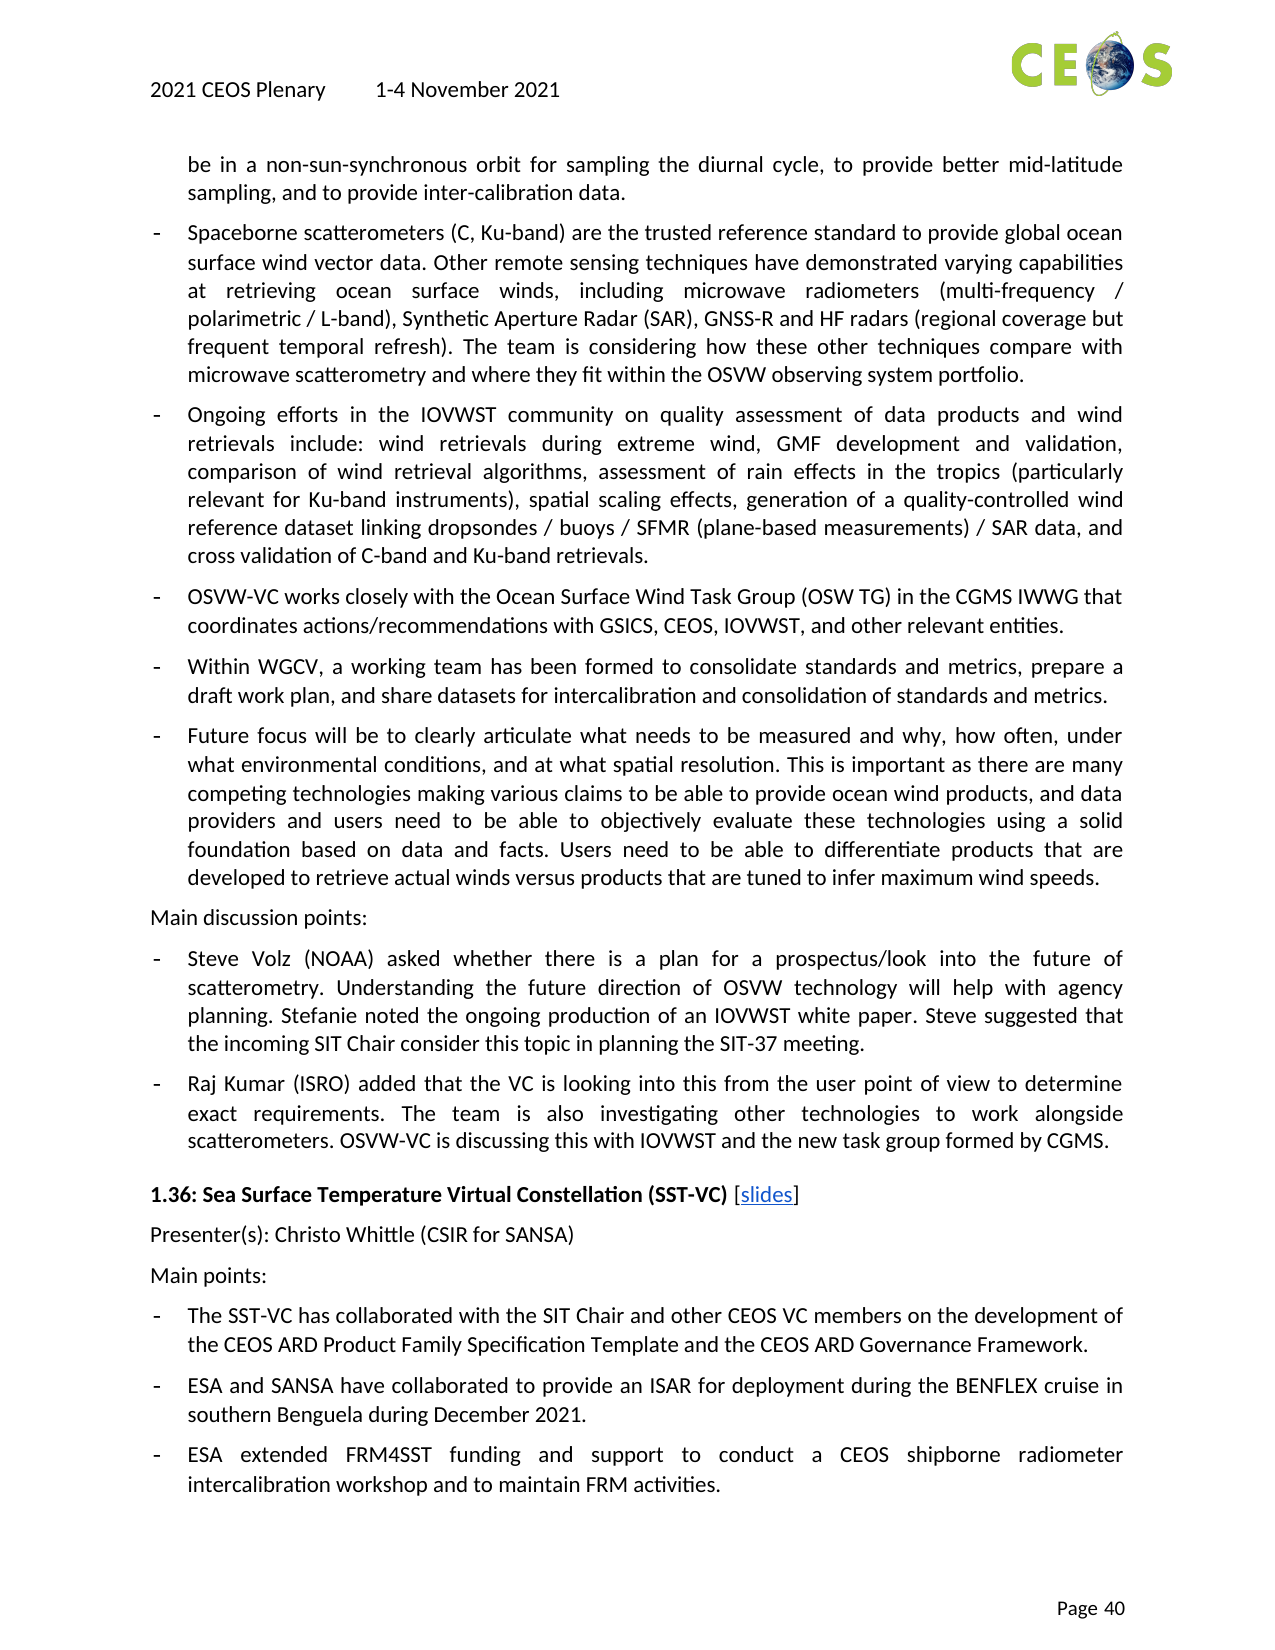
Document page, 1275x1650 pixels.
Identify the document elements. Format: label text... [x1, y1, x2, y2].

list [150, 150, 1125, 206]
list OSVW-VC works closely with the Ocean Surface Wind Task Group (OSW TG) in the CGMS IWWG that coordinates actions/recommendations with GSICS, CEOS, IOVWST, and other relevant entities. [150, 582, 1125, 639]
subtitle 1.36: Sea Surface Temperature Virtual Constellation (SST-VC) [slides] [150, 1180, 1125, 1208]
list Spaceborne scatterometers (C, Ku-band) are the trusted reference standard to provide global ocean surface wind vector data. Other remote sensing techniques have demonstrated varying capabilities at retrieving ocean surface winds, including microwave radiometers (multi-frequency / polarimetric / L-band), Synthetic Aperture Radar (SAR), GNSS-R and HF radars (regional coverage but frequent temporal refresh). The team is considering how these other techniques compare with microwave scatterometry and where they fit within the OSVW observing system portfolio. [150, 218, 1125, 388]
list Future focus will be to clearly articulate what needs to be measured and why, how often, under what environmental conditions, and at what spatial resolution. This is important as there are many competing technologies making various claims to be able to provide ocean wind products, and data providers and users need to be able to objectively evaluate these technologies using a solid foundation based on data and facts. Users need to be able to differentiate products that are developed to retrieve actual winds versus products that are tuned to infer maximum wind speeds. [150, 721, 1125, 891]
list Raj Kumar (ISRO) added that the VC is looking into this from the user point of view to determine exact requirements. The team is also investigating other technologies to work alongside scatterometers. OSVW-VC is discussing this with IOVWST and the new task group formed by CGMS. [150, 1069, 1125, 1155]
text Main discussion points: [150, 903, 1125, 931]
text Presenter(s): Christo Whittle (CSIR for SANSA) [150, 1220, 1125, 1248]
picture [1011, 31, 1172, 96]
list Ongoing efforts in the IOVWST community on quality assessment of data products and wind retrievals include: wind retrievals during extreme wind, GMF development and validation, comparison of wind retrieval algorithms, assessment of rain effects in the tropics (particularly relevant for Ku-band instruments), spatial scaling effects, generation of a quality-controlled wind reference dataset linking dropsondes / buoys / SFMR (plane-based measurements) / SAR data, and cross validation of C-band and Ku-band retrievals. [150, 400, 1125, 569]
list Steve Volz (NOAA) asked whether there is a plan for a prospectus/look into the future of scatterometry. Understanding the future direction of OSVW technology will help with agency planning. Stefanie noted the ongoing production of an IOVWST white paper. Steve suggested that the incoming SIT Chair consider this topic in planning the SIT-37 meeting. [150, 944, 1125, 1057]
list The SST-VC has collaborated with the SIT Chair and other CEOS VC members on the development of the CEOS ARD Product Family Specification Template and the CEOS ARD Governance Framework. [150, 1301, 1125, 1358]
list Within WGCV, a working team has been formed to consolidate standards and metrics, prepare a draft work plan, and share datasets for intercalibration and consolidation of standards and metrics. [150, 652, 1125, 709]
list ESA and SANSA have collaborated to provide an ISAR for deployment during the BENFLEX cruise in southern Benguela during December 2021. [150, 1371, 1125, 1428]
list ESA extended FRM4SST funding and support to conduct a CEOS shipborne radiometer intercalibration workshop and to maintain FRM activities. [150, 1441, 1125, 1498]
text Main points: [150, 1261, 1125, 1289]
